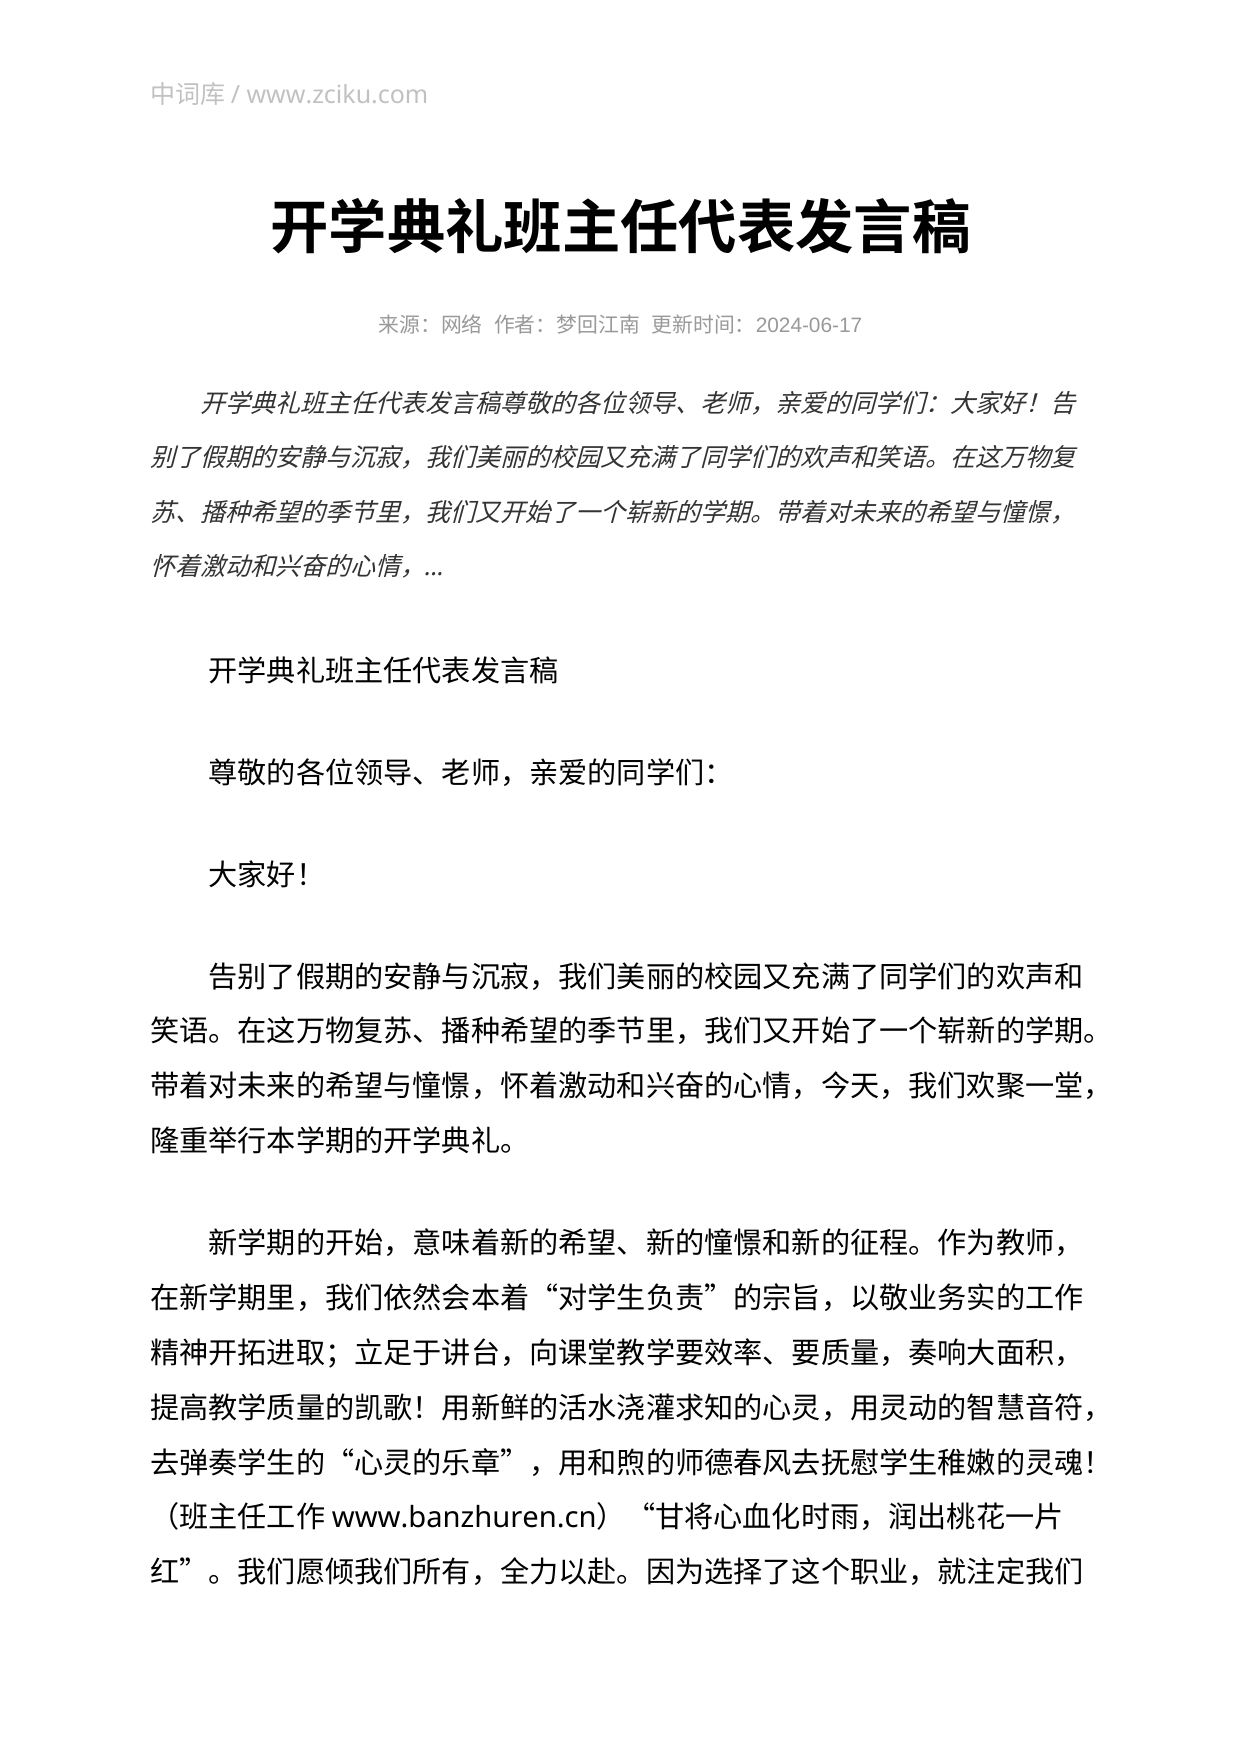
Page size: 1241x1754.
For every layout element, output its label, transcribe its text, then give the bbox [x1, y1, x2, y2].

text 来源：网络 作者：梦回江南 更新时间：2024-06-17 [150, 313, 1090, 337]
text 大家好！ [150, 851, 1090, 894]
subtitle 开学典礼班主任代表发言稿 [150, 181, 1090, 266]
text 开学典礼班主任代表发言稿尊敬的各位领导、老师，亲爱的同学们：大家好！告别了假期的安静与沉寂，我们美丽的校园又充满了同学们的欢声和笑语。在这万物复苏、播种希望的季节里，我们又开始了一个崭新的学期。带着对未来的希望与憧憬，怀着激动和兴奋的心情，... [150, 383, 1090, 583]
text 开学典礼班主任代表发言稿 [150, 648, 1090, 690]
text 尊敬的各位领导、老师，亲爱的同学们： [150, 749, 1090, 792]
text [150, 1219, 1090, 1591]
text 告别了假期的安静与沉寂，我们美丽的校园又充满了同学们的欢声和笑语。在这万物复苏、播种希望的季节里，我们又开始了一个崭新的学期。带着对未来的希望与憧憬，怀着激动和兴奋的心情，今天，我们欢聚一堂，隆重举行本学期的开学典礼。 [150, 953, 1090, 1160]
